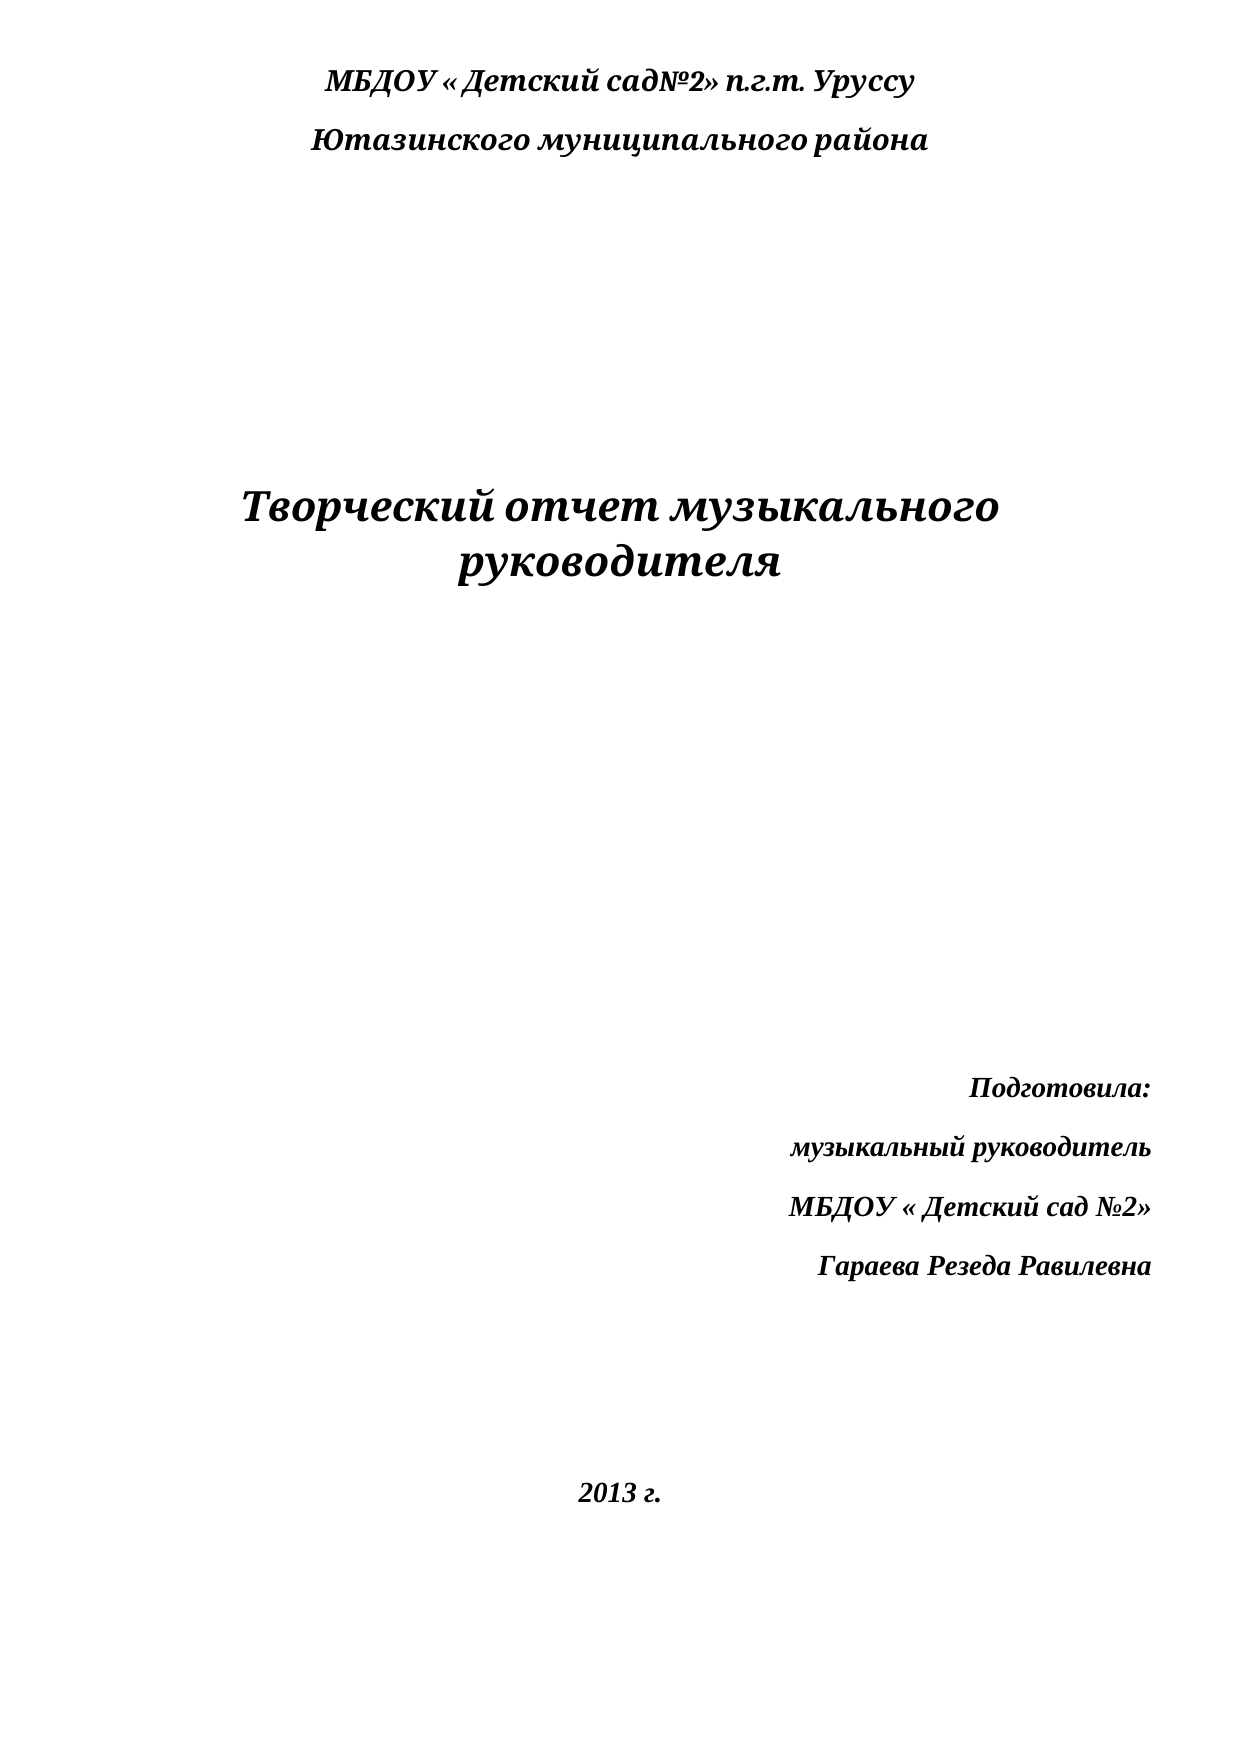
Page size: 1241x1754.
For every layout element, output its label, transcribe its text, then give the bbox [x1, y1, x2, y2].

subtitle 2013 г. [89, 1475, 1152, 1508]
subtitle Подготовила: [89, 1070, 1152, 1104]
subtitle Ютазинского муниципального района [89, 124, 1152, 158]
subtitle музыкальный руководитель [89, 1129, 1152, 1163]
subtitle Творческий отчет музыкального руководителя [89, 483, 1152, 587]
subtitle МБДОУ « Детский сад №2» [89, 1189, 1152, 1222]
subtitle Гараева Резеда Равилевна [89, 1248, 1152, 1282]
subtitle МБДОУ « Детский сад№2» п.г.т. Уруссу [89, 65, 1152, 99]
